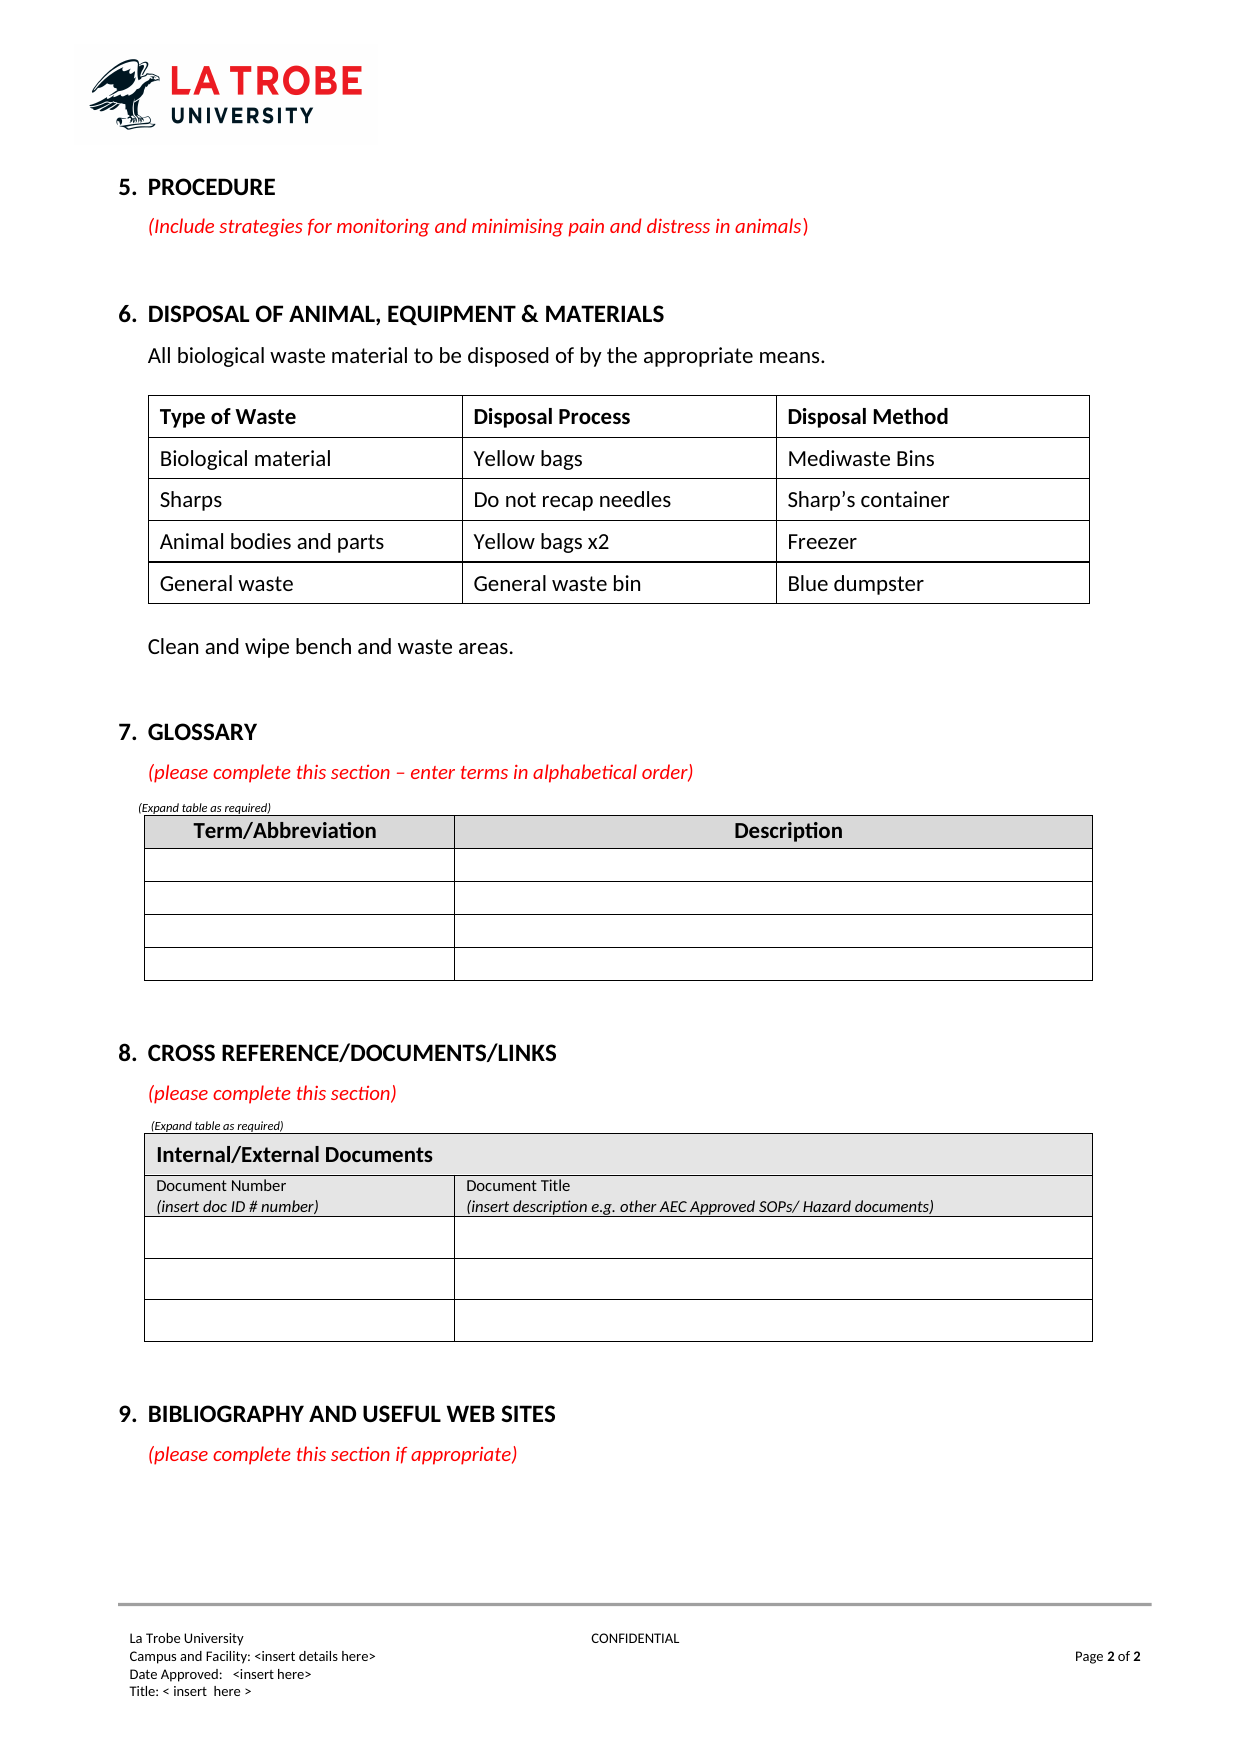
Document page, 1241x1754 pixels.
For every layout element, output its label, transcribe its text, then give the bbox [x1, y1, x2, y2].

table_header Term/Abbreviation [145, 816, 454, 848]
picture [73, 44, 378, 145]
table_cell Document Title (insert description e.g. other AEC Approved SOPs/ Hazard documents) [455, 1176, 1092, 1216]
table_cell Blue dumpster [777, 563, 1089, 603]
table_cell [145, 882, 454, 914]
table_cell [145, 1259, 454, 1299]
table_cell General waste bin [463, 563, 776, 603]
table_cell [455, 1300, 1092, 1341]
table_header Type of Waste [149, 396, 462, 437]
table_cell Sharps [149, 479, 462, 520]
text (Include strategies for monitoring and minimising pain and distress in animals) [148, 214, 1122, 239]
table_cell Do not recap needles [463, 479, 776, 520]
table_cell Freezer [777, 521, 1089, 561]
table_header Disposal Method [777, 396, 1089, 437]
text (Expand table as required) [118, 1118, 1122, 1133]
table_header Description [455, 816, 1092, 848]
table_cell Biological material [149, 438, 462, 478]
table_cell Animal bodies and parts [149, 521, 462, 561]
table_cell Document Number (insert doc ID # number) [145, 1176, 454, 1216]
table_header Disposal Process [463, 396, 776, 437]
table_cell [145, 1217, 454, 1258]
table_cell Sharp’s container [777, 479, 1089, 520]
text (please complete this section – enter terms in alphabetical order) [148, 759, 1122, 784]
table_cell [455, 849, 1092, 881]
subtitle PROCEDURE [118, 171, 1122, 201]
text Clean and wipe bench and waste areas. [118, 632, 1122, 660]
table_cell Yellow bags x2 [463, 521, 776, 561]
table_cell [455, 1259, 1092, 1299]
table_cell [145, 849, 454, 881]
text (Expand table as required) [118, 800, 1122, 815]
table_header Internal/External Documents [145, 1134, 1092, 1174]
table_cell [145, 1300, 454, 1341]
table_cell [455, 882, 1092, 914]
subtitle BIBLIOGRAPHY AND USEFUL WEB SITES [118, 1398, 1122, 1428]
table_cell [145, 948, 454, 980]
subtitle CROSS REFERENCE/DOCUMENTS/LINKS [118, 1037, 1122, 1067]
table_cell Mediwaste Bins [777, 438, 1089, 478]
text (please complete this section) [148, 1080, 1122, 1105]
table_cell Yellow bags [463, 438, 776, 478]
table_cell [455, 915, 1092, 947]
subtitle DISPOSAL OF ANIMAL, EQUIPMENT & MATERIALS [118, 298, 1122, 328]
text All biological waste material to be disposed of by the appropriate means. [118, 341, 1122, 369]
text (please complete this section if appropriate) [148, 1441, 1122, 1466]
table_cell [455, 948, 1092, 980]
table_cell General waste [149, 563, 462, 603]
table_cell [455, 1217, 1092, 1258]
table_cell [145, 915, 454, 947]
subtitle GLOSSARY [118, 716, 1122, 747]
